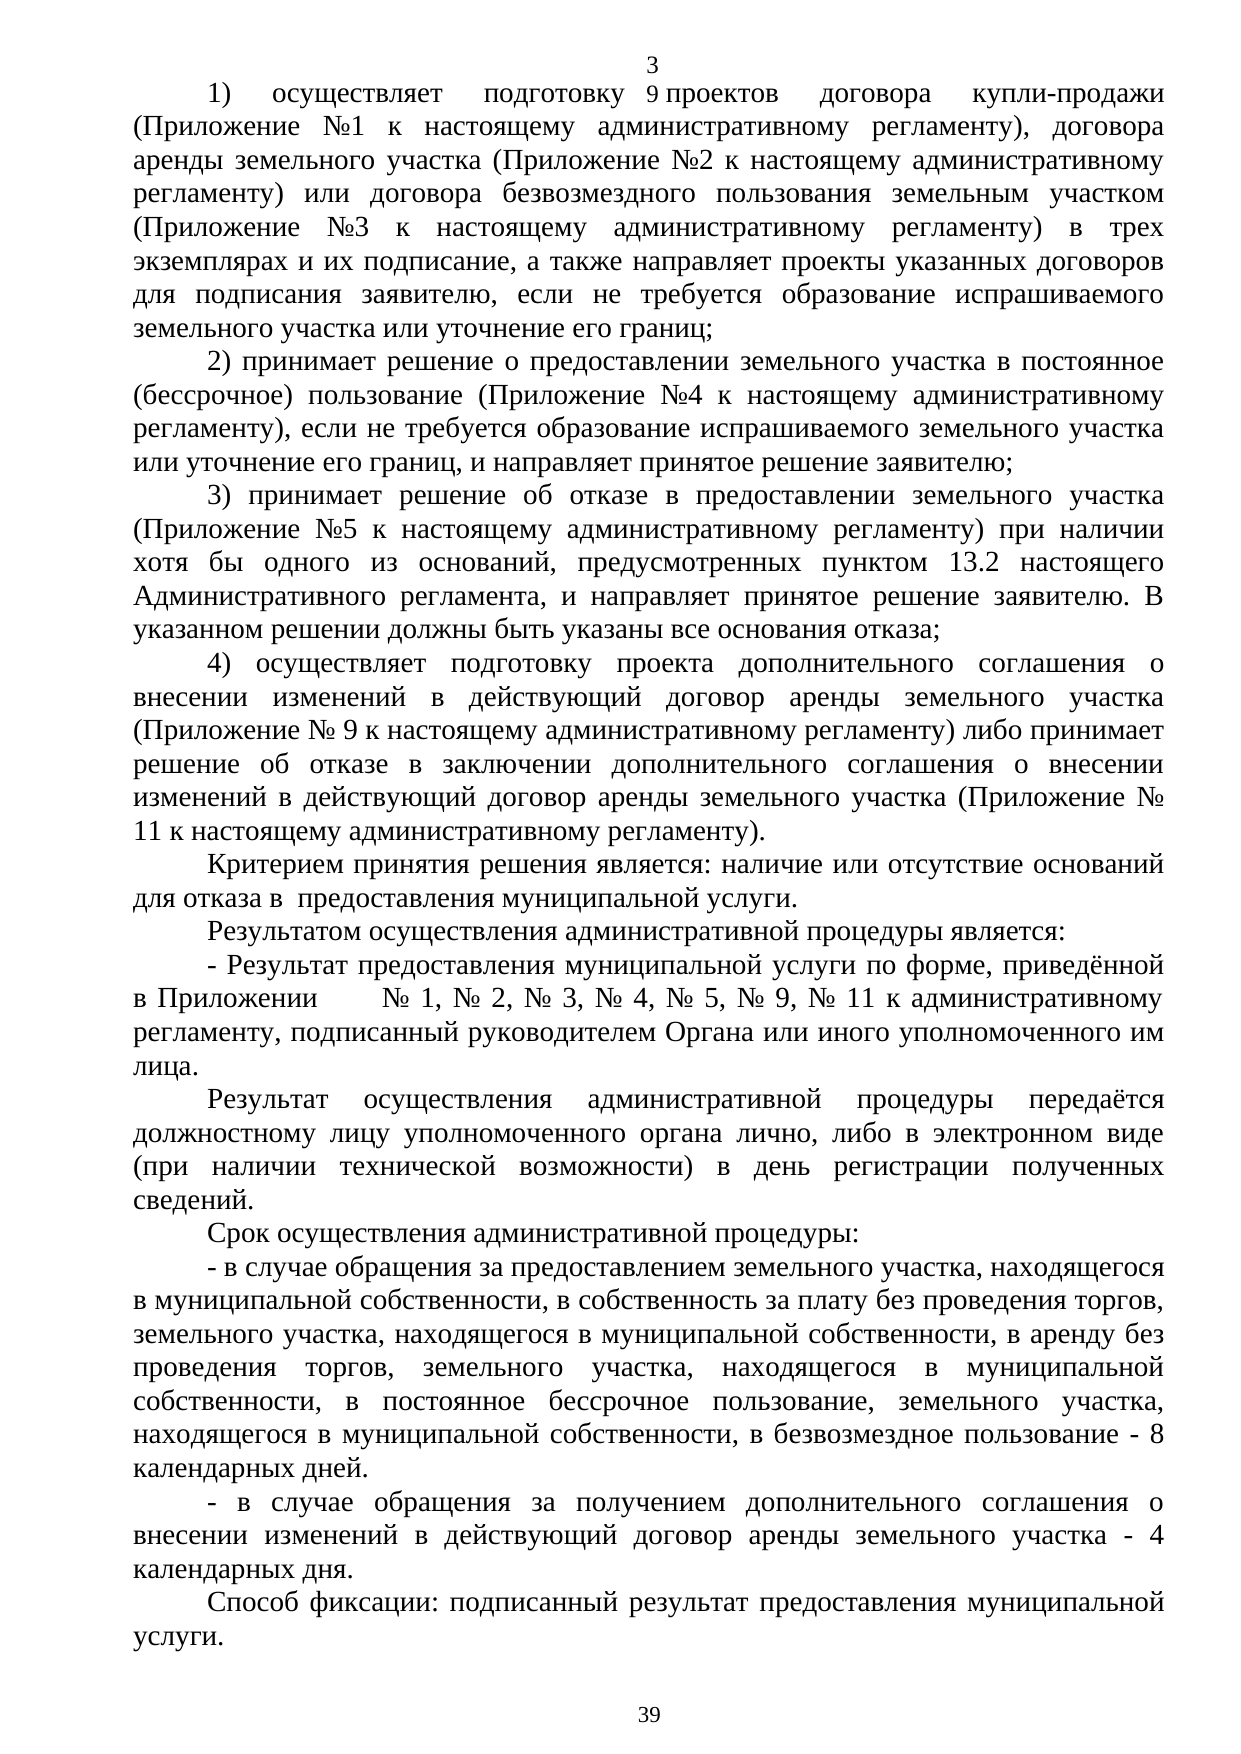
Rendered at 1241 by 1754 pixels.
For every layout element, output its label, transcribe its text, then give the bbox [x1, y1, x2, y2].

text Результат осуществления административной процедуры передаётся должностному лицу уполномоченного органа лично, либо в электронном виде (при наличии технической возможности) в день регистрации полученных сведений. [133, 1081, 1165, 1215]
text 2) принимает решение о предоставлении земельного участка в постоянное (бессрочное) пользование (Приложение №4 к настоящему административному регламенту), если не требуется образование испрашиваемого земельного участка или уточнение его границ, и направляет принятое решение заявителю; [133, 343, 1165, 477]
text Результатом осуществления административной процедуры является: [133, 913, 1165, 947]
text - в случае обращения за получением дополнительного соглашения о внесении изменений в действующий договор аренды земельного участка - 4 календарных дня. [133, 1484, 1165, 1584]
text 4) осуществляет подготовку проекта дополнительного соглашения о внесении изменений в действующий договор аренды земельного участка (Приложение № 9 к настоящему административному регламенту) либо принимает решение об отказе в заключении дополнительного соглашения о внесении изменений в действующий договор аренды земельного участка (Приложение № 11 к настоящему административному регламенту). [133, 645, 1165, 846]
text Критерием принятия решения является: наличие или отсутствие оснований для отказа в предоставления муниципальной услуги. [133, 846, 1165, 913]
text 1) осуществляет подготовку проектов договора купли-продажи (Приложение №1 к настоящему административному регламенту), договора аренды земельного участка (Приложение №2 к настоящему административному регламенту) или договора безвозмездного пользования земельным участком (Приложение №3 к настоящему административному регламенту) в трех экземплярах и их подписание, а также направляет проекты указанных договоров для подписания заявителю, если не требуется образование испрашиваемого земельного участка или уточнение его границ; [133, 75, 1165, 343]
text Способ фиксации: подписанный результат предоставления муниципальной услуги. [133, 1584, 1165, 1651]
text 3) принимает решение об отказе в предоставлении земельного участка (Приложение №5 к настоящему административному регламенту) при наличии хотя бы одного из оснований, предусмотренных пунктом 13.2 настоящего Административного регламента, и направляет принятое решение заявителю. В указанном решении должны быть указаны все основания отказа; [133, 477, 1165, 645]
text Срок осуществления административной процедуры: [133, 1215, 1165, 1249]
text - в случае обращения за предоставлением земельного участка, находящегося в муниципальной собственности, в собственность за плату без проведения торгов, земельного участка, находящегося в муниципальной собственности, в аренду без проведения торгов, земельного участка, находящегося в муниципальной собственности, в постоянное бессрочное пользование, земельного участка, находящегося в муниципальной собственности, в безвозмездное пользование - 8 календарных дней. [133, 1249, 1165, 1484]
text - Результат предоставления муниципальной услуги по форме, приведённой в Приложении № 1, № 2, № 3, № 4, № 5, № 9, № 11 к административному регламенту, подписанный руководителем Органа или иного уполномоченного им лица. [133, 947, 1165, 1081]
